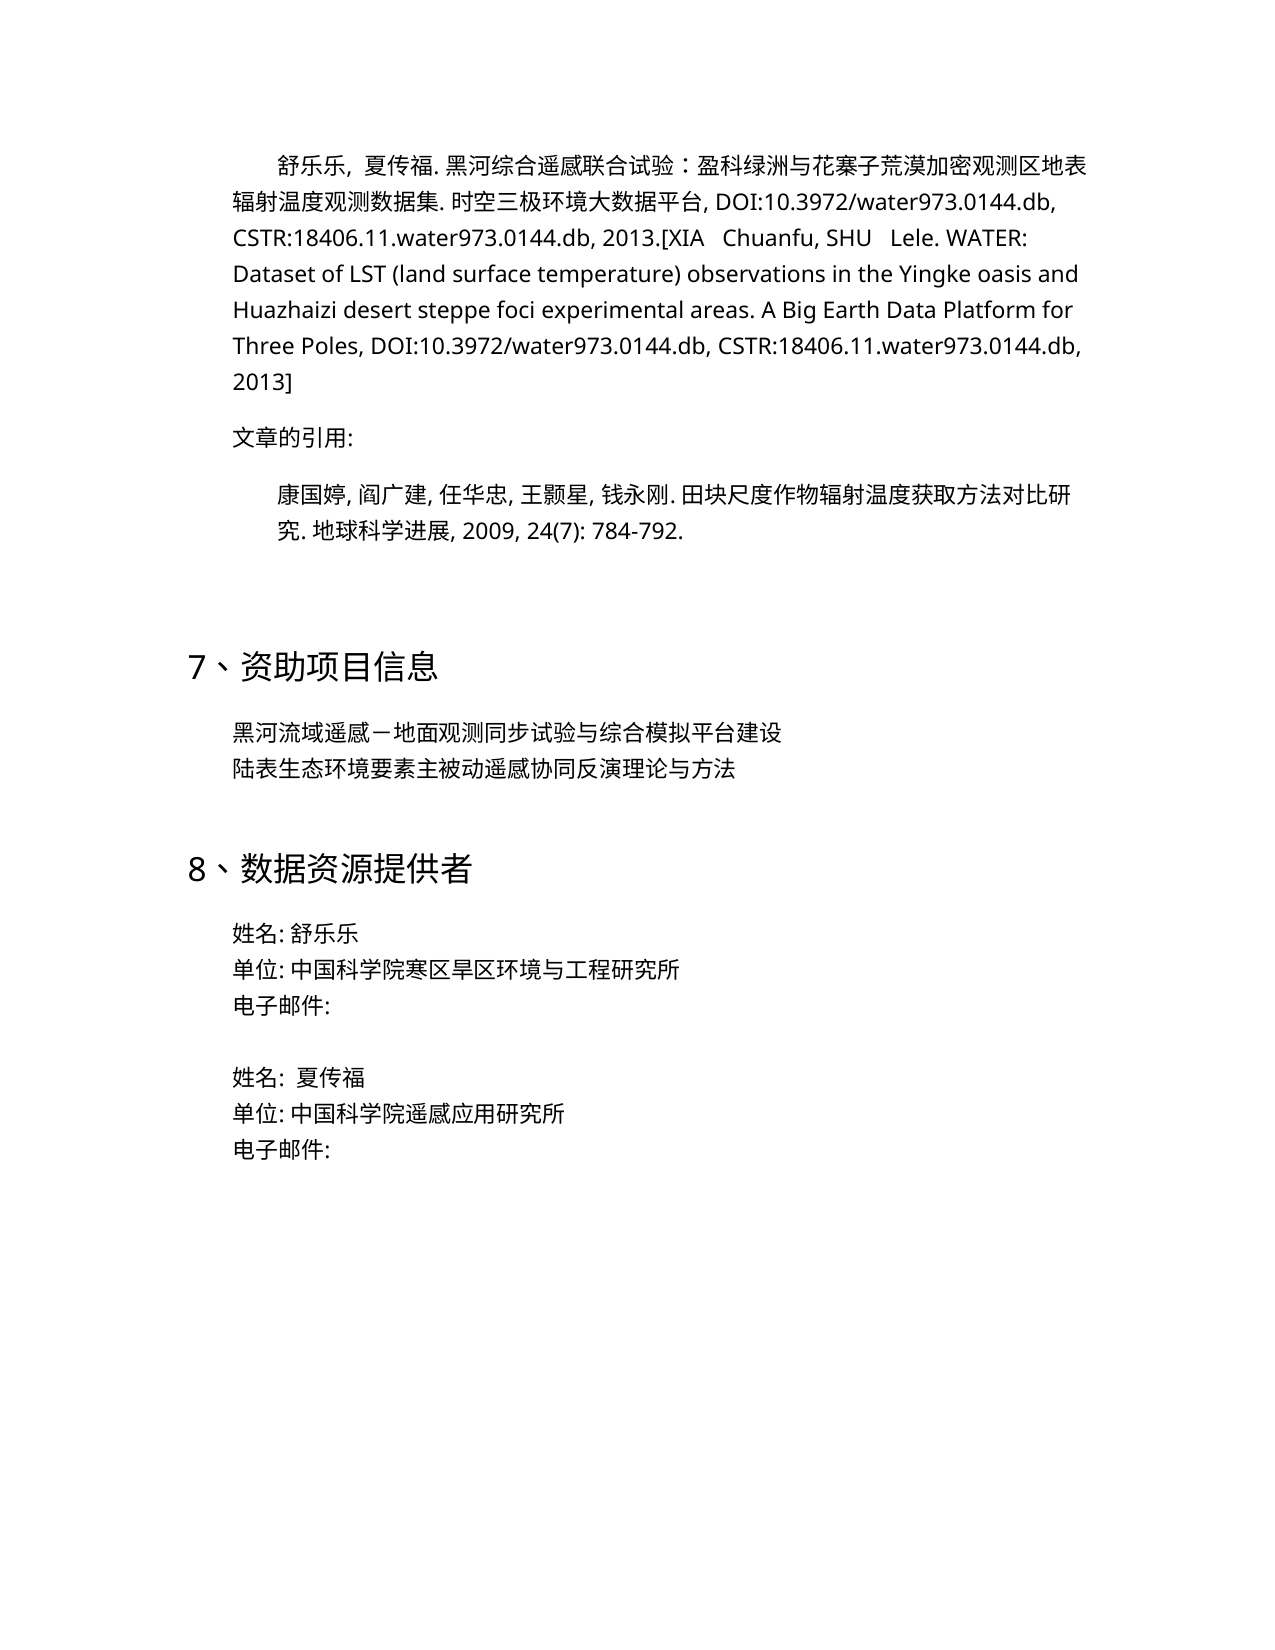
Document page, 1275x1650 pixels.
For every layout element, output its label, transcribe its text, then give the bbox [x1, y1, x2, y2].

text 8、数据资源提供者 [187, 845, 1087, 891]
text 黑河流域遥感－地面观测同步试验与综合模拟平台建设 陆表生态环境要素主被动遥感协同反演理论与方法 [232, 717, 1087, 820]
text 舒乐乐, 夏传福. 黑河综合遥感联合试验：盈科绿洲与花寨子荒漠加密观测区地表辐射温度观测数据集. 时空三极环境大数据平台, DOI:10.3972/water973.0144.db, CSTR:18406.11.water973.0144.db, 2013.[XIA Chuanfu, SHU Lele. WATER: Dataset of LST (land surface temperature) observations in the Yingke oasis and Huazhaizi desert steppe foci experimental areas. A Big Earth Data Platform for Three Poles, DOI:10.3972/water973.0144.db, CSTR:18406.11.water973.0144.db, 2013] [232, 150, 1087, 397]
text 姓名: 舒乐乐 单位: 中国科学院寒区旱区环境与工程研究所 电子邮件: 姓名: 夏传福 单位: 中国科学院遥感应用研究所 电子邮件: [232, 918, 1087, 1237]
text 康国婷, 阎广建, 任华忠, 王颢星, 钱永刚. 田块尺度作物辐射温度获取方法对比研究. 地球科学进展, 2009, 24(7): 784-792. [277, 479, 1087, 618]
text 文章的引用: [232, 422, 1087, 454]
text 7、资助项目信息 [187, 644, 1087, 689]
